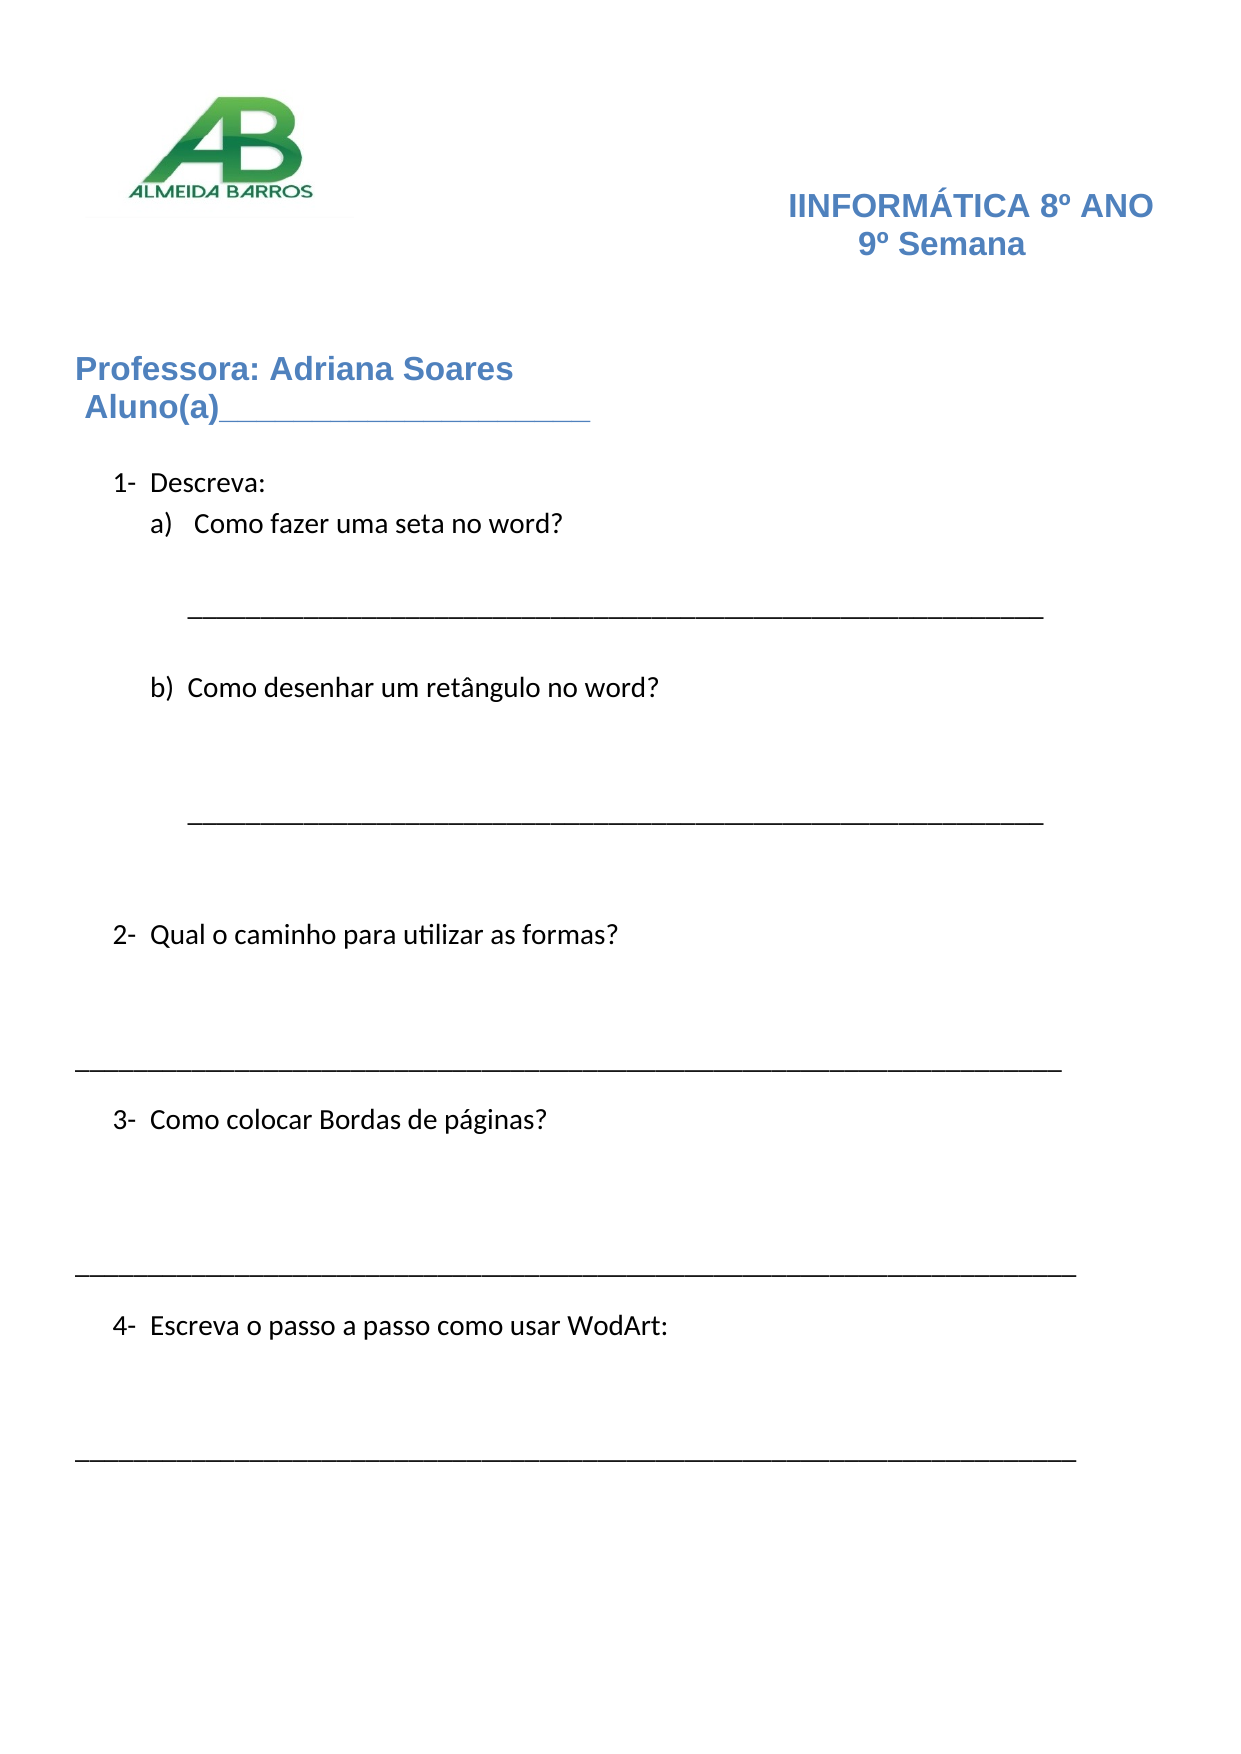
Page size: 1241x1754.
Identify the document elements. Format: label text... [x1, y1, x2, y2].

picture [85, 75, 354, 218]
text Professora: Adriana Soares [75, 349, 1165, 387]
text IINFORMÁTICA 8º ANO [75, 75, 1165, 224]
list ___________________________________________________________ [187, 587, 1165, 623]
text ____________________________________________________________________ [75, 1040, 1165, 1075]
list Qual o caminho para utilizar as formas? [112, 916, 1165, 952]
list Descreva: [112, 464, 1165, 500]
list Escreva o passo a passo como usar WodArt: [112, 1307, 1165, 1342]
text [75, 1245, 1165, 1281]
text Aluno(a)____________________ [75, 387, 1165, 426]
list ___________________________________________________________ [187, 793, 1165, 828]
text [75, 1430, 1165, 1466]
list Como colocar Bordas de páginas? [112, 1101, 1165, 1137]
list Como desenhar um retângulo no word? [150, 669, 1165, 705]
text 9º Semana [75, 224, 1165, 263]
list Como fazer uma seta no word? [150, 505, 1165, 541]
